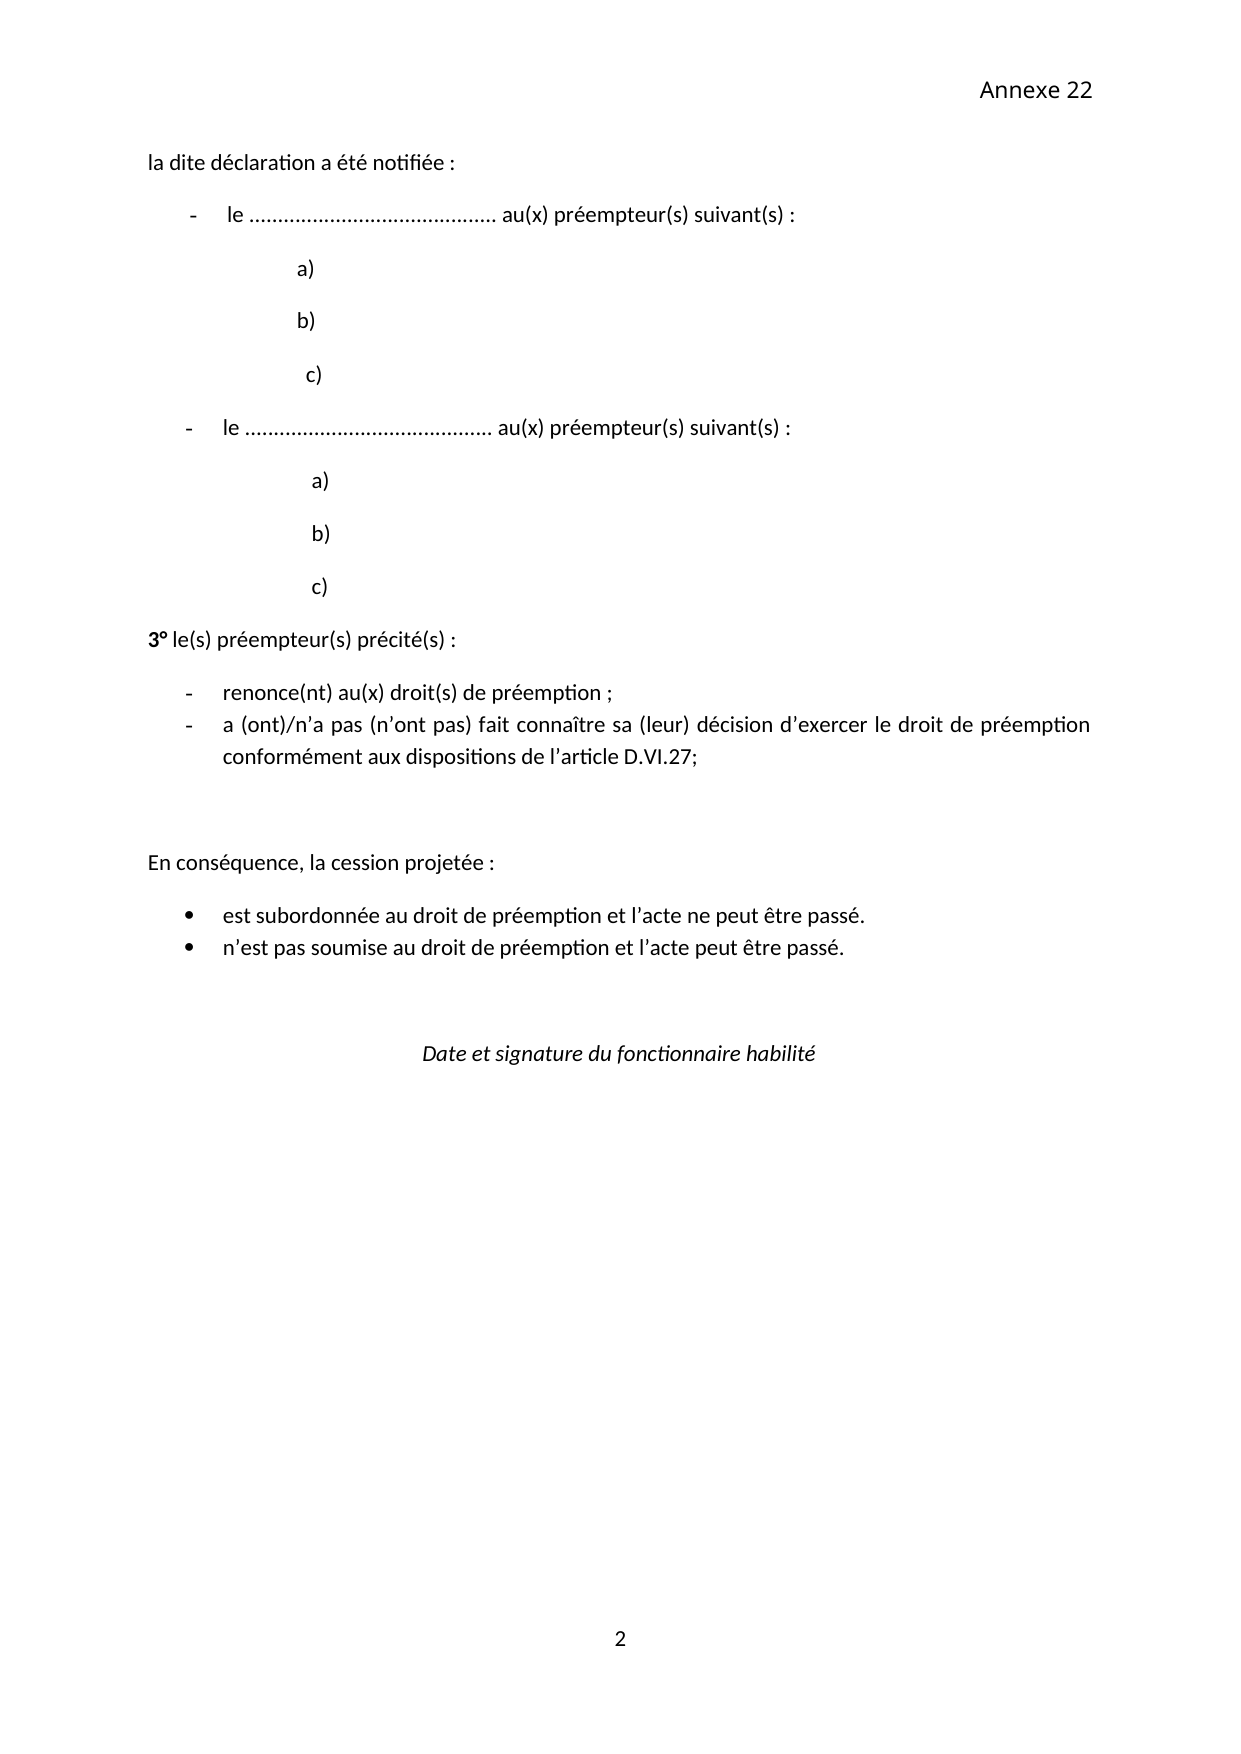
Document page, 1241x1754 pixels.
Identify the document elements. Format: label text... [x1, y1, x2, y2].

text la dite déclaration a été notifiée : [148, 148, 1093, 176]
text Date et signature du fonctionnaire habilité [148, 1039, 1093, 1067]
text a) [281, 466, 1093, 494]
list renonce(nt) au(x) droit(s) de préemption ; [185, 678, 1093, 706]
list a (ont)/n’a pas (n’ont pas) fait connaître sa (leur) décision d’exercer le droit de préemption conformément aux dispositions de l’article D.VI.27; [185, 710, 1093, 770]
text 3° le(s) préempteur(s) précité(s) : [148, 625, 1093, 653]
text En conséquence, la cession projetée : [148, 848, 1093, 876]
text c) [295, 360, 1093, 388]
list n’est pas soumise au droit de préemption et l’acte peut être passé. [185, 933, 1093, 961]
list le ........................................... au(x) préempteur(s) suivant(s) : [189, 201, 1093, 229]
text a) [266, 254, 1093, 282]
text c) [281, 572, 1093, 600]
list le ........................................... au(x) préempteur(s) suivant(s) : [185, 413, 1093, 441]
list est subordonnée au droit de préemption et l’acte ne peut être passé. [185, 901, 1093, 929]
text b) [266, 307, 1093, 335]
text b) [281, 519, 1093, 547]
